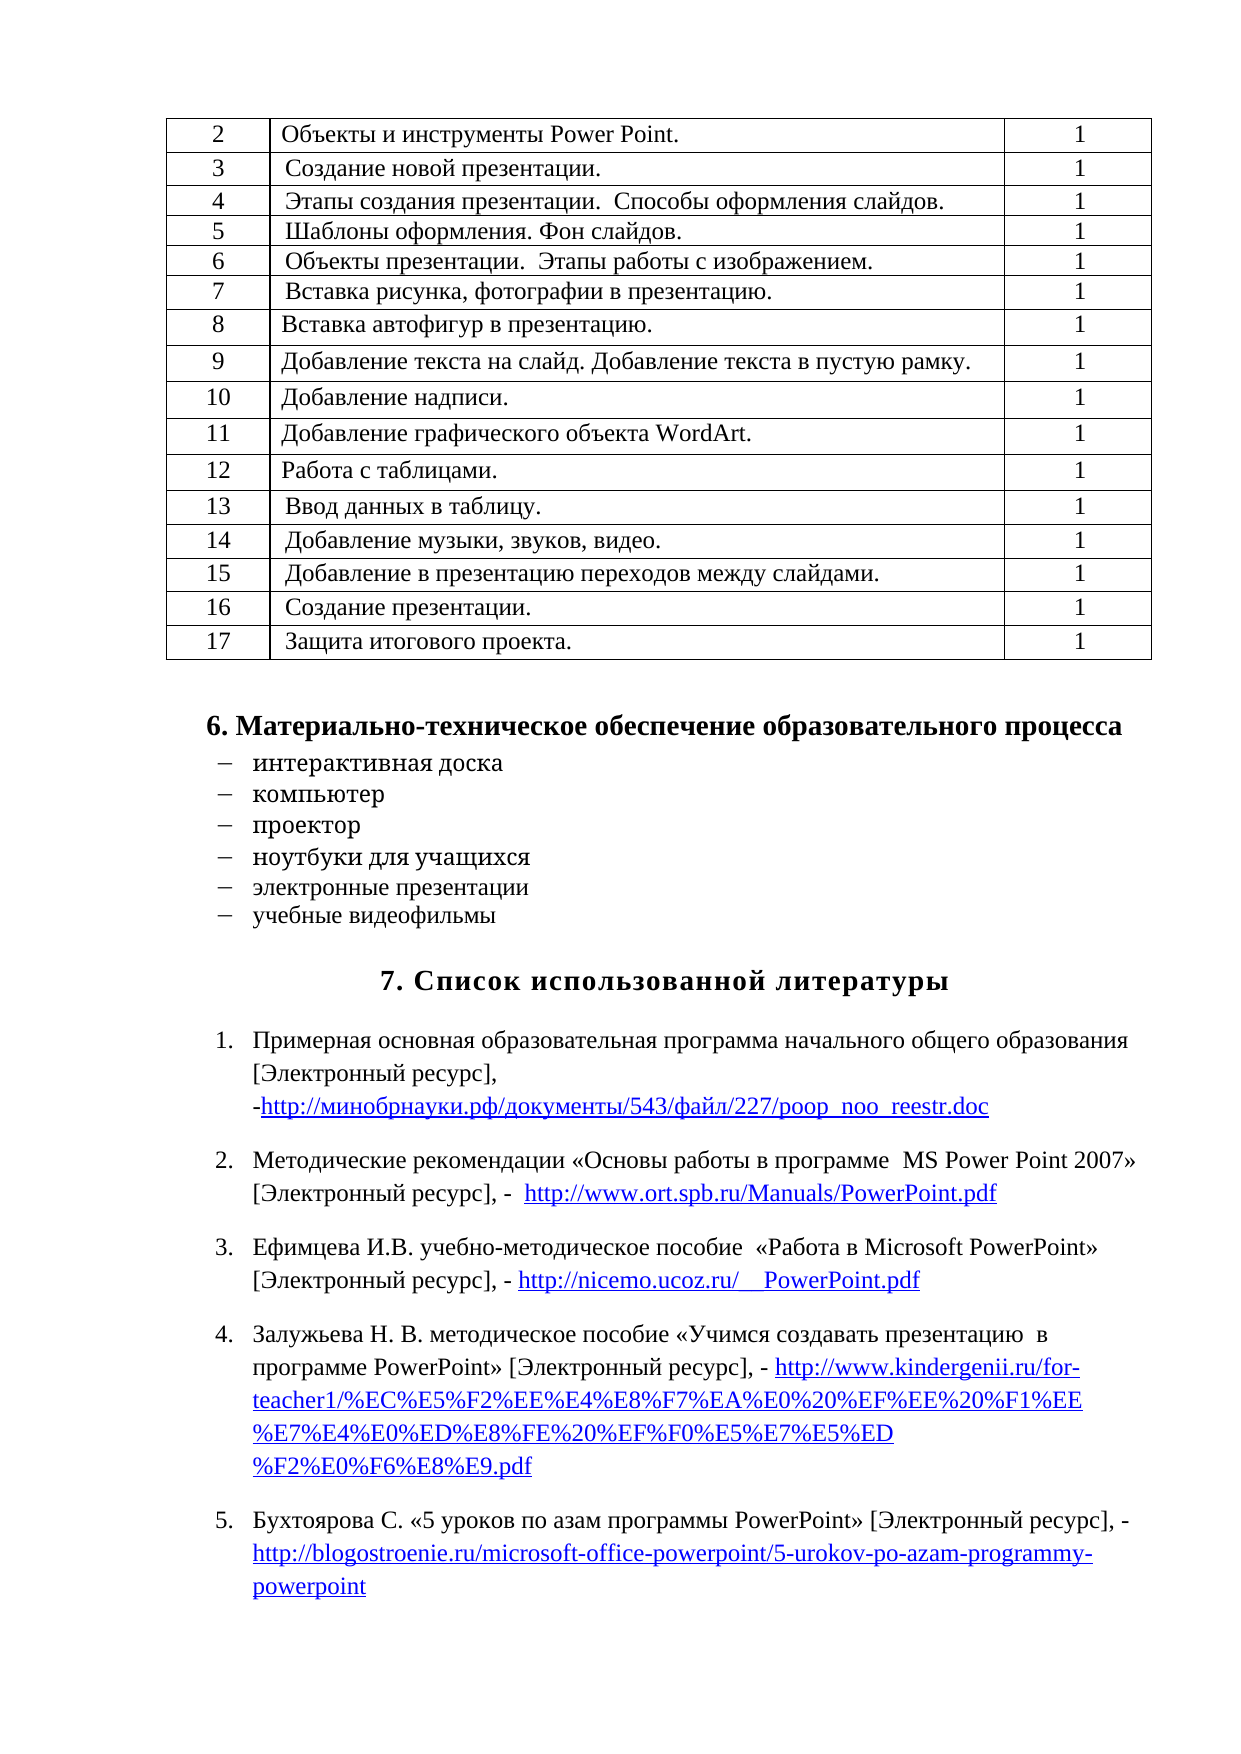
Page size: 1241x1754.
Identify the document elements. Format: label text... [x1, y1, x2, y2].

table_cell 1 [1005, 455, 1151, 490]
list интерактивная доска [215, 747, 1152, 778]
table_cell 1 [1005, 346, 1151, 381]
table_cell Работа с таблицами. [271, 455, 1004, 490]
table_cell 1 [1005, 246, 1151, 275]
table_cell 14 [167, 525, 269, 557]
table_cell 1 [1005, 276, 1151, 308]
table_cell 1 [1005, 491, 1151, 524]
list компьютер [215, 778, 1152, 809]
table_cell Создание презентации. [271, 592, 1004, 625]
table_cell 1 [1005, 419, 1151, 454]
text 7. Список использованной литературы [177, 963, 1152, 996]
table_cell 6 [167, 246, 269, 275]
table_cell 3 [167, 153, 269, 185]
table_cell 1 [1005, 153, 1151, 185]
table_cell 5 [167, 216, 269, 245]
table_cell 1 [1005, 592, 1151, 625]
table_cell 8 [167, 310, 269, 345]
text 6. Материально-техническое обеспечение образовательного процесса [177, 708, 1152, 742]
table_cell 1 [1005, 216, 1151, 245]
table_cell 1 [1005, 310, 1151, 345]
table_cell 4 [167, 186, 269, 215]
table_cell 15 [167, 559, 269, 591]
table_cell Добавление музыки, звуков, видео. [271, 525, 1004, 557]
table_cell Этапы создания презентации. Способы оформления слайдов. [271, 186, 1004, 215]
table_cell 17 [167, 626, 269, 658]
table_cell 12 [167, 455, 269, 490]
table_cell 1 [1005, 525, 1151, 557]
table_cell Создание новой презентации. [271, 153, 1004, 185]
table_cell Вставка автофигур в презентацию. [271, 310, 1004, 345]
table_cell Добавление текста на слайд. Добавление текста в пустую рамку. [271, 346, 1004, 381]
list Залужьева Н. В. методическое пособие «Учимся создавать презентацию в программе PowerPoint» [Электронный ресурс], - http://www.kindergenii.ru/for-teacher1/%EC%E5%F2%EE%E4%E8%F7%EA%E0%20%EF%EE%20%F1%EE%E7%E4%E0%ED%E8%FE%20%EF%F0%E5%E7%E5%ED%F2%E0%F6%E8%E9.pdf [215, 1319, 1152, 1480]
table_cell 7 [167, 276, 269, 308]
table_cell 1 [1005, 119, 1151, 152]
list электронные презентации [215, 872, 1152, 901]
list Примерная основная образовательная программа начального общего образования [Электронный ресурс], -http://минобрнауки.рф/документы/543/файл/227/poop_noo_reestr.doc [215, 1025, 1152, 1120]
table_cell 2 [167, 119, 269, 152]
table_cell Добавление в презентацию переходов между слайдами. [271, 559, 1004, 591]
table_cell Шаблоны оформления. Фон слайдов. [271, 216, 1004, 245]
table_cell 1 [1005, 559, 1151, 591]
table_cell 1 [1005, 186, 1151, 215]
list проектор [215, 809, 1152, 841]
table_cell Защита итогового проекта. [271, 626, 1004, 658]
table_cell Объекты презентации. Этапы работы с изображением. [271, 246, 1004, 275]
list учебные видеофильмы [215, 901, 1152, 929]
table_cell Добавление графического объекта WordArt. [271, 419, 1004, 454]
table_cell 16 [167, 592, 269, 625]
table_cell 10 [167, 382, 269, 417]
list Бухтоярова С. «5 уроков по азам программы PowerPoint» [Электронный ресурс], - http://blogostroenie.ru/microsoft-office-powerpoint/5-urokov-po-azam-programmy-powerpoint [215, 1505, 1152, 1599]
table_cell Объекты и инструменты Power Point. [271, 119, 1004, 152]
list Ефимцева И.В. учебно-методическое пособие «Работа в Microsoft PowerPoint» [Электронный ресурс], - http://nicemo.ucoz.ru/__PowerPoint.pdf [215, 1232, 1152, 1294]
table_cell Добавление надписи. [271, 382, 1004, 417]
table_cell 11 [167, 419, 269, 454]
table_cell 1 [1005, 382, 1151, 417]
table_cell 1 [1005, 626, 1151, 658]
table_cell 9 [167, 346, 269, 381]
list ноутбуки для учащихся [215, 841, 1152, 872]
table_cell Вставка рисунка, фотографии в презентацию. [271, 276, 1004, 308]
list Методические рекомендации «Основы работы в программе MS Power Point 2007» [Электронный ресурс], - http://www.ort.spb.ru/Manuals/PowerPoint.pdf [215, 1145, 1152, 1207]
table_cell 13 [167, 491, 269, 524]
table_cell Ввод данных в таблицу. [271, 491, 1004, 524]
